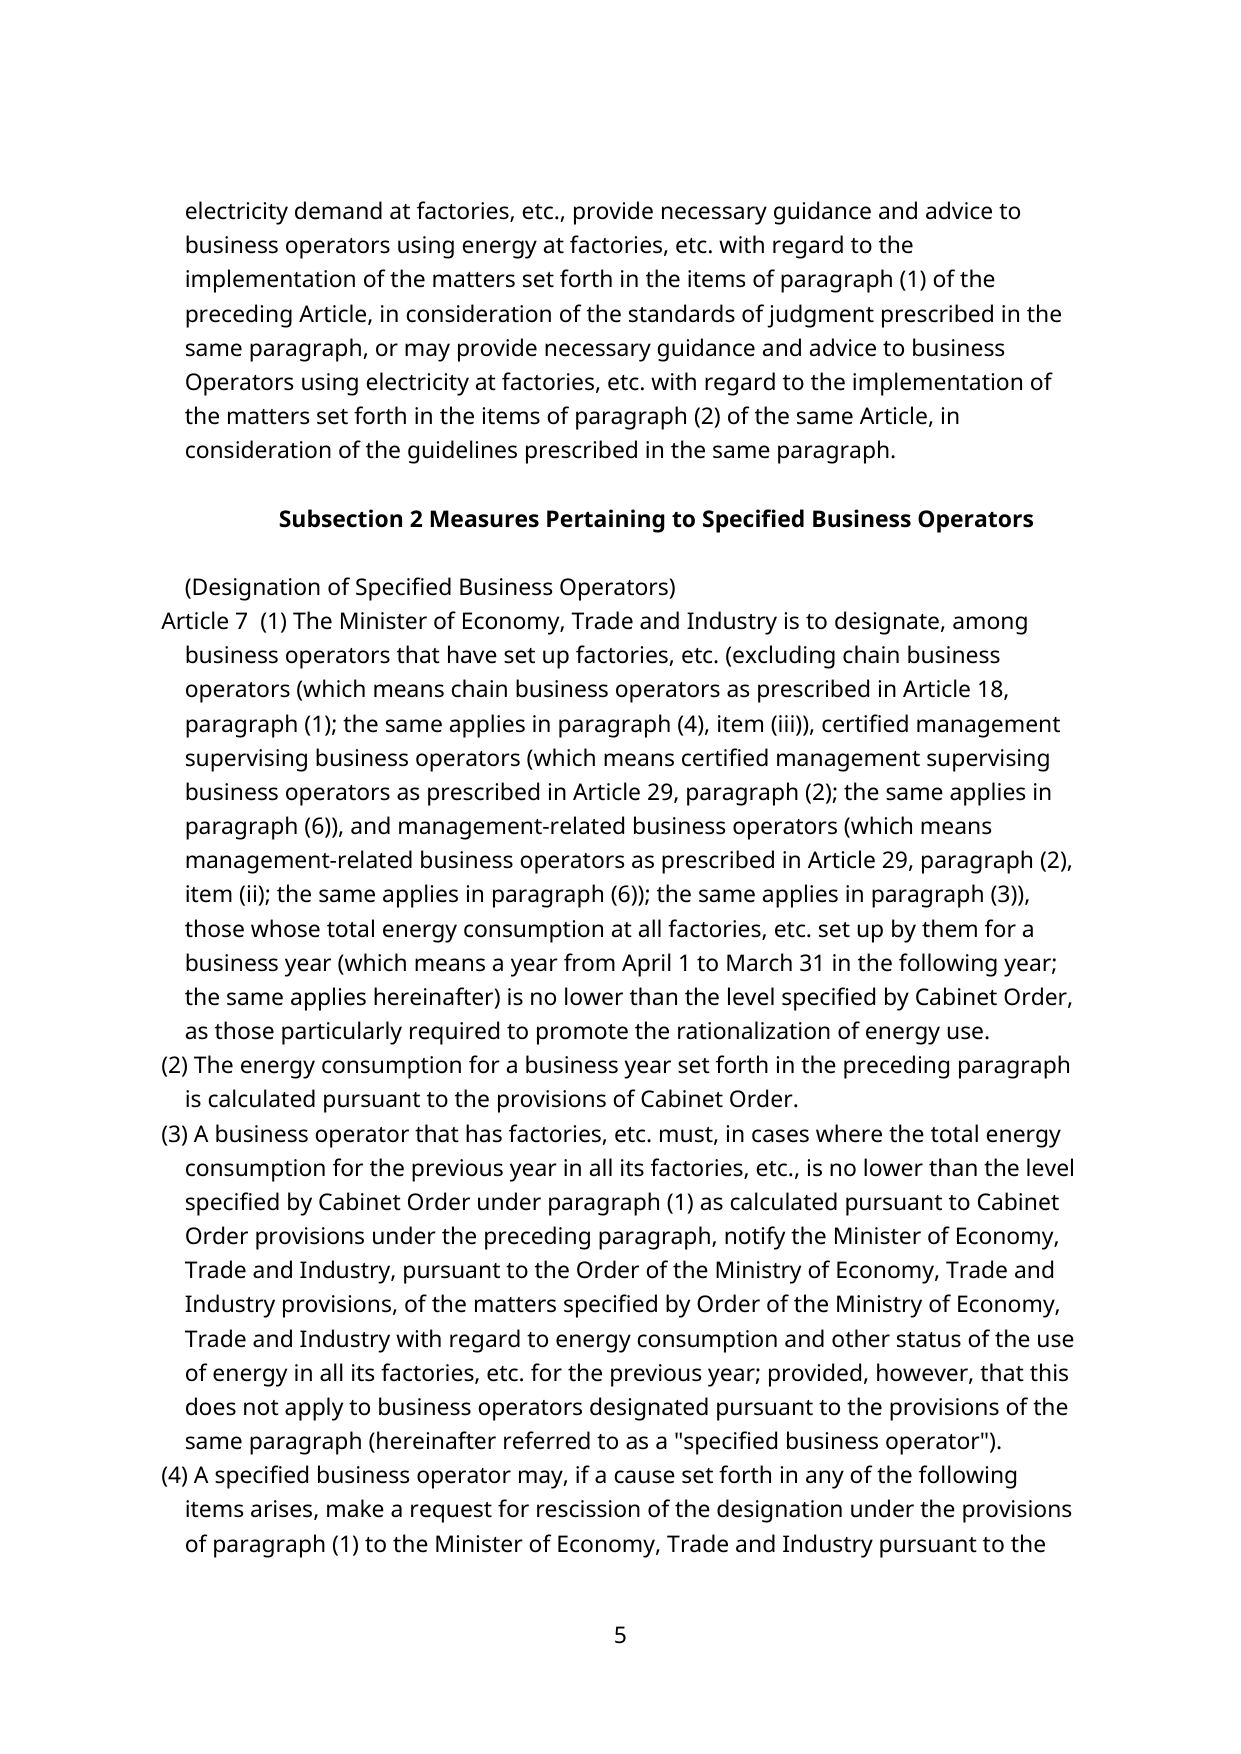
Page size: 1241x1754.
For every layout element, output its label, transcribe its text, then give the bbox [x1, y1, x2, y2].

text (2) The energy consumption for a business year set forth in the preceding paragraph is calculated pursuant to the provisions of Cabinet Order. [161, 1048, 1079, 1116]
text (3) A business operator that has factories, etc. must, in cases where the total energy consumption for the previous year in all its factories, etc., is no lower than the level specified by Cabinet Order under paragraph (1) as calculated pursuant to Cabinet Order provisions under the preceding paragraph, notify the Minister of Economy, Trade and Industry, pursuant to the Order of the Ministry of Economy, Trade and Industry provisions, of the matters specified by Order of the Ministry of Economy, Trade and Industry with regard to energy consumption and other status of the use of energy in all its factories, etc. for the previous year; provided, however, that this does not apply to business operators designated pursuant to the provisions of the same paragraph (hereinafter referred to as a "specified business operator"). [161, 1116, 1079, 1458]
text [161, 194, 1079, 467]
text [161, 1458, 1079, 1560]
text Article 7 (1) The Minister of Economy, Trade and Industry is to designate, among business operators that have set up factories, etc. (excluding chain business operators (which means chain business operators as prescribed in Article 18, paragraph (1); the same applies in paragraph (4), item (iii)), certified management supervising business operators (which means certified management supervising business operators as prescribed in Article 29, paragraph (2); the same applies in paragraph (6)), and management-related business operators (which means management-related business operators as prescribed in Article 29, paragraph (2), item (ii); the same applies in paragraph (6)); the same applies in paragraph (3)), those whose total energy consumption at all factories, etc. set up by them for a business year (which means a year from April 1 to March 31 in the following year; the same applies hereinafter) is no lower than the level specified by Cabinet Order, as those particularly required to promote the rationalization of energy use. [161, 604, 1079, 1048]
text (Designation of Specified Business Operators) [184, 569, 1079, 604]
text Subsection 2 Measures Pertaining to Specified Business Operators [276, 501, 1079, 535]
